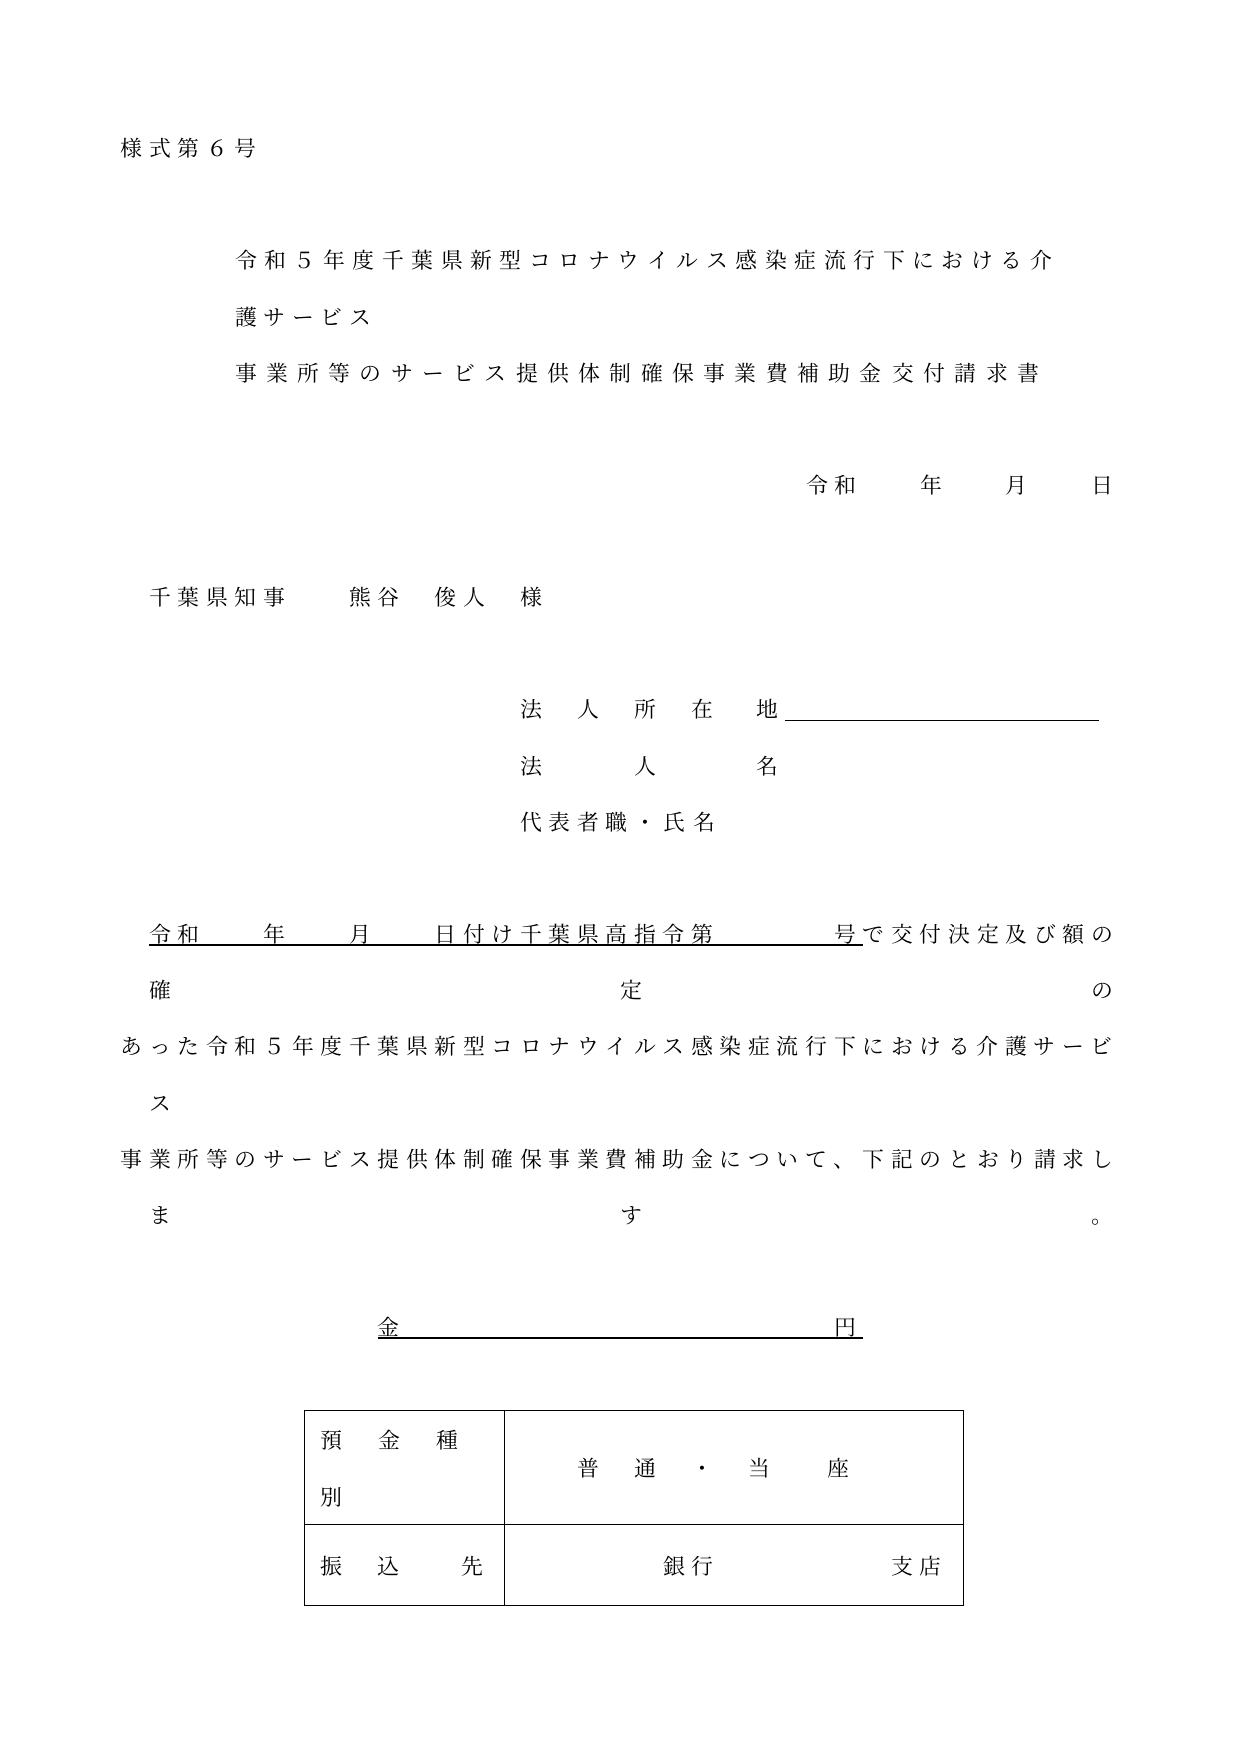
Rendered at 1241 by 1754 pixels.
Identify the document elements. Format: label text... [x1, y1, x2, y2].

text 代表者職・氏名 [505, 793, 1119, 849]
table_cell 振込先 [305, 1525, 504, 1605]
text 令和５年度千葉県新型コロナウイルス感染症流行下における介護サービス [209, 231, 1061, 343]
text 金 円 [121, 1298, 1119, 1354]
text 令和 年 月 日 [121, 456, 1119, 512]
text 千葉県知事 熊谷 俊人 様 [121, 568, 1119, 624]
text 法 人 名 [505, 737, 1119, 793]
table_header 普通・当座 [505, 1411, 963, 1524]
text 令和 年 月 日付け千葉県高指令第 号で交付決定及び額の確定の [121, 905, 1119, 1017]
text 様式第６号 [121, 119, 1119, 175]
text 事業所等のサービス提供体制確保事業費補助金交付請求書 [209, 343, 1046, 400]
table_cell 銀行 支店 [505, 1525, 963, 1605]
text あった令和５年度千葉県新型コロナウイルス感染症流行下における介護サービス [121, 1017, 1119, 1129]
text 事業所等のサービス提供体制確保事業費補助金について、下記のとおり請求します。 [121, 1129, 1119, 1242]
table_header 預金種別 [305, 1411, 504, 1524]
text 法人所在地 [505, 680, 1119, 737]
